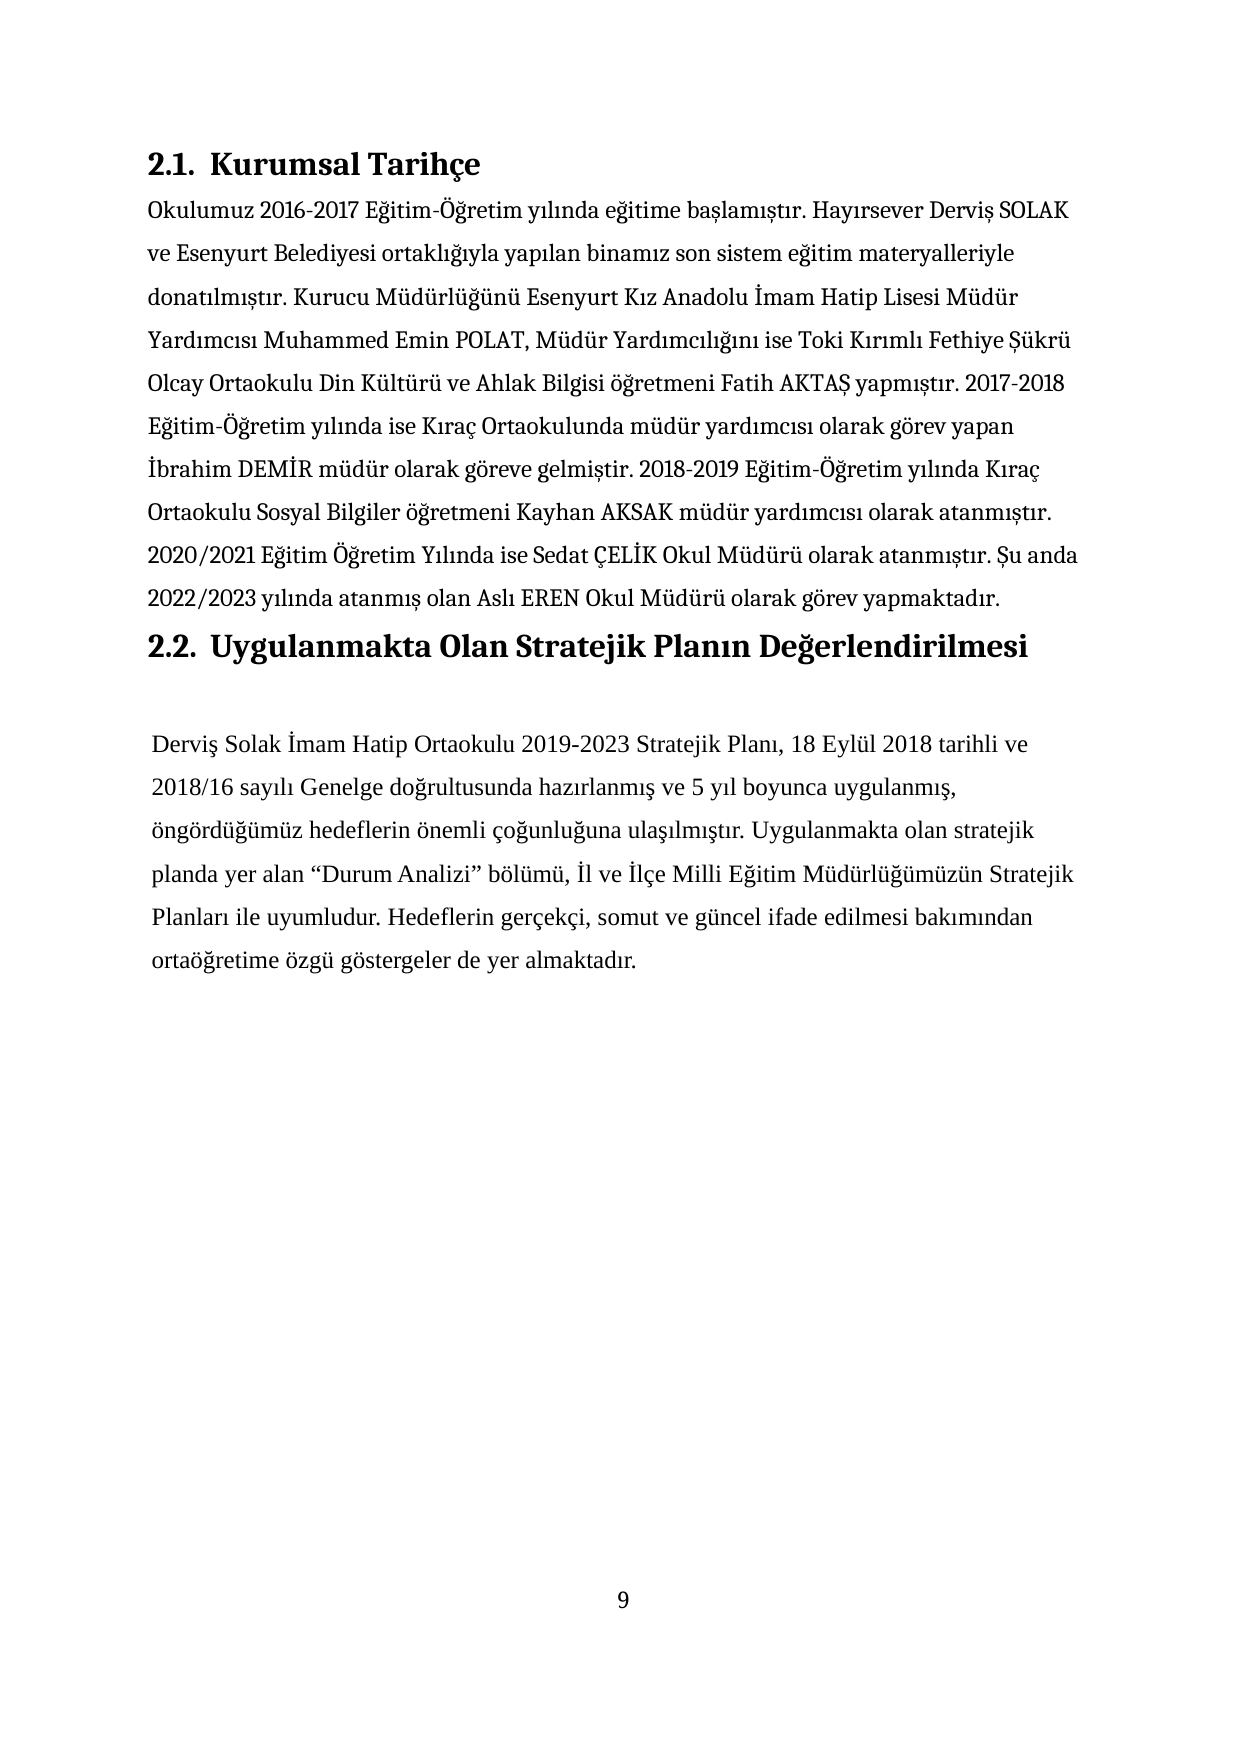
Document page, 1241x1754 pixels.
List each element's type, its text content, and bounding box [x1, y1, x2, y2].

list Kurumsal Tarihçe [148, 146, 1198, 184]
subtitle Derviş Solak İmam Hatip Ortaokulu 2019-2023 Stratejik Planı, 18 Eylül 2018 tarihli ve 2018/16 sayılı Genelge doğrultusunda hazırlanmış ve 5 yıl boyunca uygulanmış, öngördüğümüz hedeflerin önemli çoğunluğuna ulaşılmıştır. Uygulanmakta olan stratejik planda yer alan “Durum Analizi” bölümü, İl ve İlçe Milli Eğitim Müdürlüğümüzün Stratejik Planları ile uyumludur. Hedeflerin gerçekçi, somut ve güncel ifade edilmesi bakımından ortaöğretime özgü göstergeler de yer almaktadır. [151, 729, 1096, 974]
text Okulumuz 2016-2017 Eğitim-Öğretim yılında eğitime başlamıştır. Hayırsever Derviş SOLAK ve Esenyurt Belediyesi ortaklığıyla yapılan binamız son sistem eğitim materyalleriyle donatılmıştır. Kurucu Müdürlüğünü Esenyurt Kız Anadolu İmam Hatip Lisesi Müdür Yardımcısı Muhammed Emin POLAT, Müdür Yardımcılığını ise Toki Kırımlı Fethiye Şükrü Olcay Ortaokulu Din Kültürü ve Ahlak Bilgisi öğretmeni Fatih AKTAŞ yapmıştır. 2017-2018 Eğitim-Öğretim yılında ise Kıraç Ortaokulunda müdür yardımcısı olarak görev yapan İbrahim DEMİR müdür olarak göreve gelmiştir. 2018-2019 Eğitim-Öğretim yılında Kıraç Ortaokulu Sosyal Bilgiler öğretmeni Kayhan AKSAK müdür yardımcısı olarak atanmıştır. 2020/2021 Eğitim Öğretim Yılında ise Sedat ÇELİK Okul Müdürü olarak atanmıştır. Şu anda 2022/2023 yılında atanmış olan Aslı EREN Okul Müdürü olarak görev yapmaktadır. [148, 196, 1093, 613]
list Uygulanmakta Olan Stratejik Planın Değerlendirilmesi [148, 627, 1198, 666]
